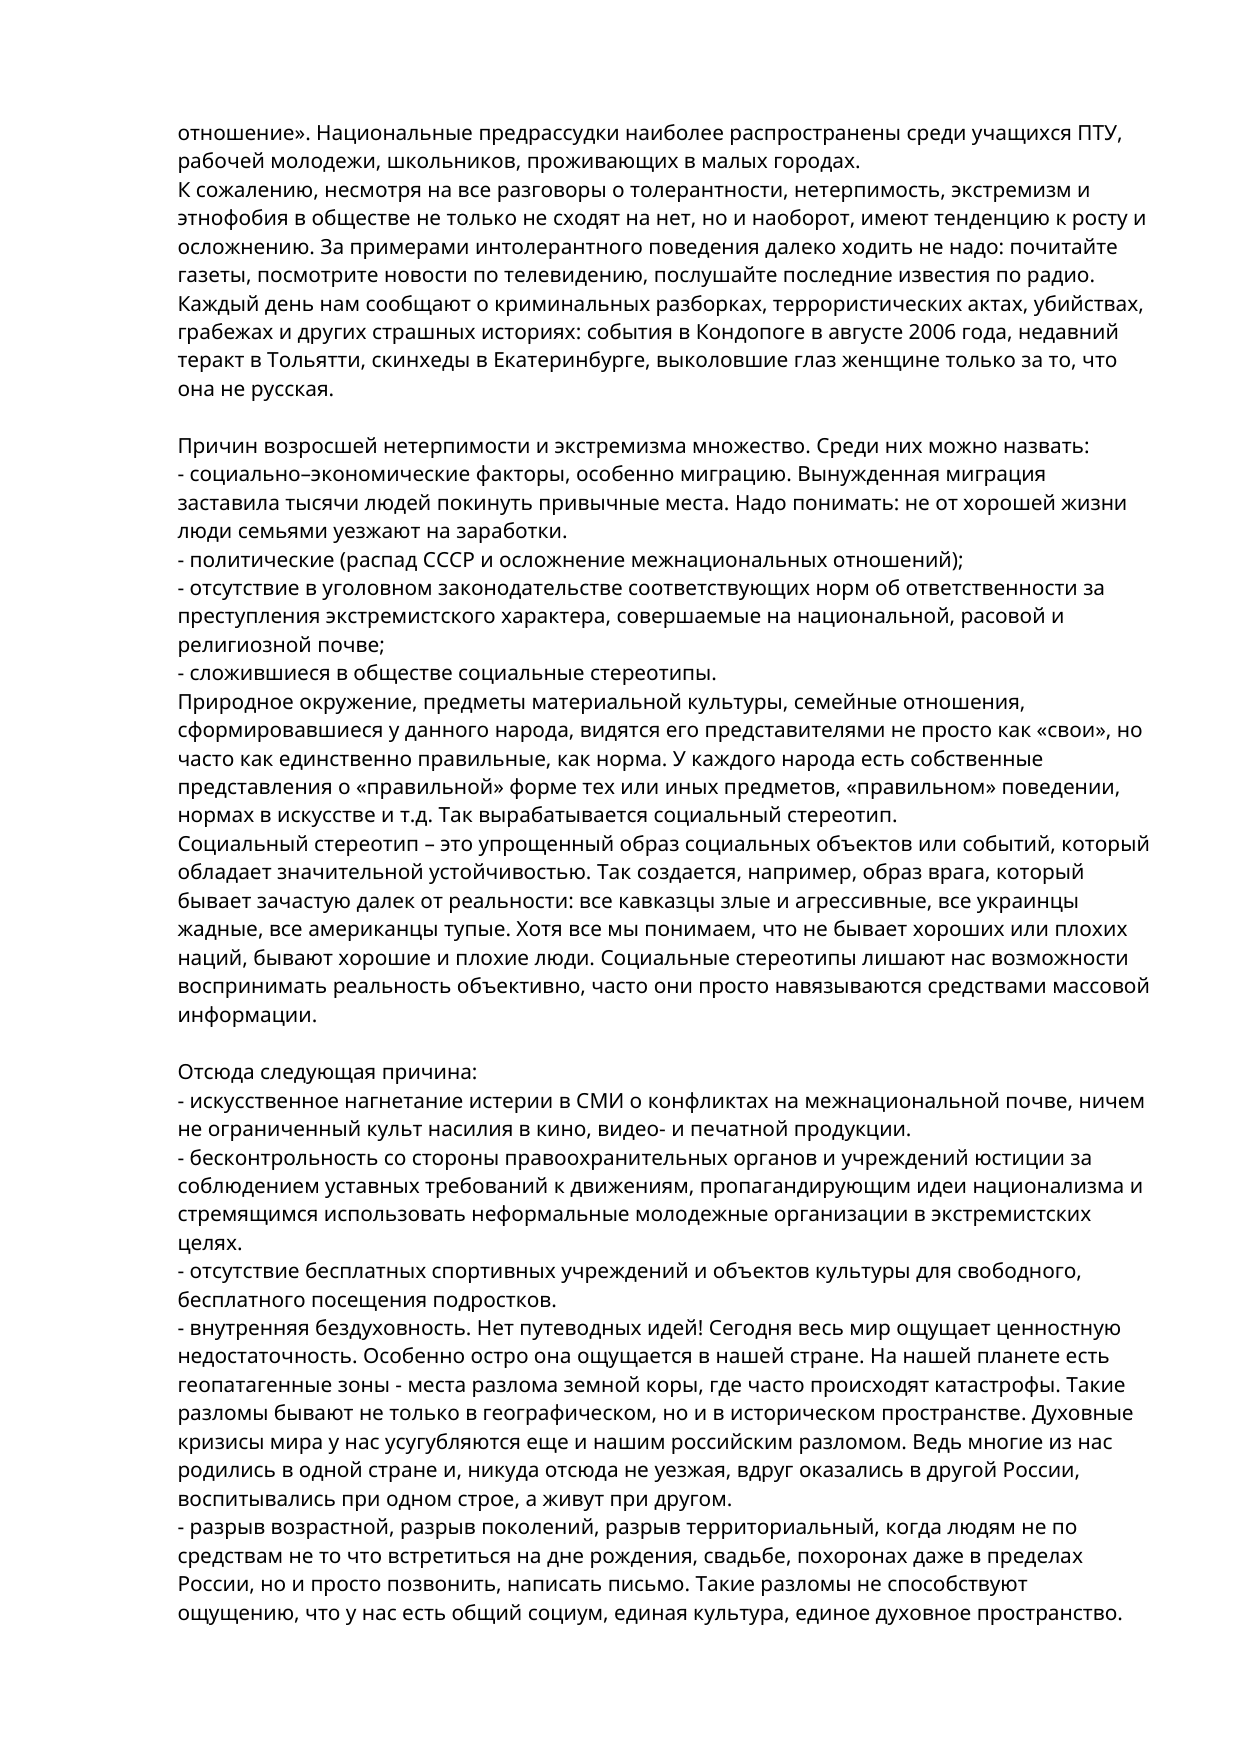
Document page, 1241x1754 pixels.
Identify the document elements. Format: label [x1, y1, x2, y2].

text [177, 1057, 1152, 1626]
text [177, 118, 1152, 1028]
